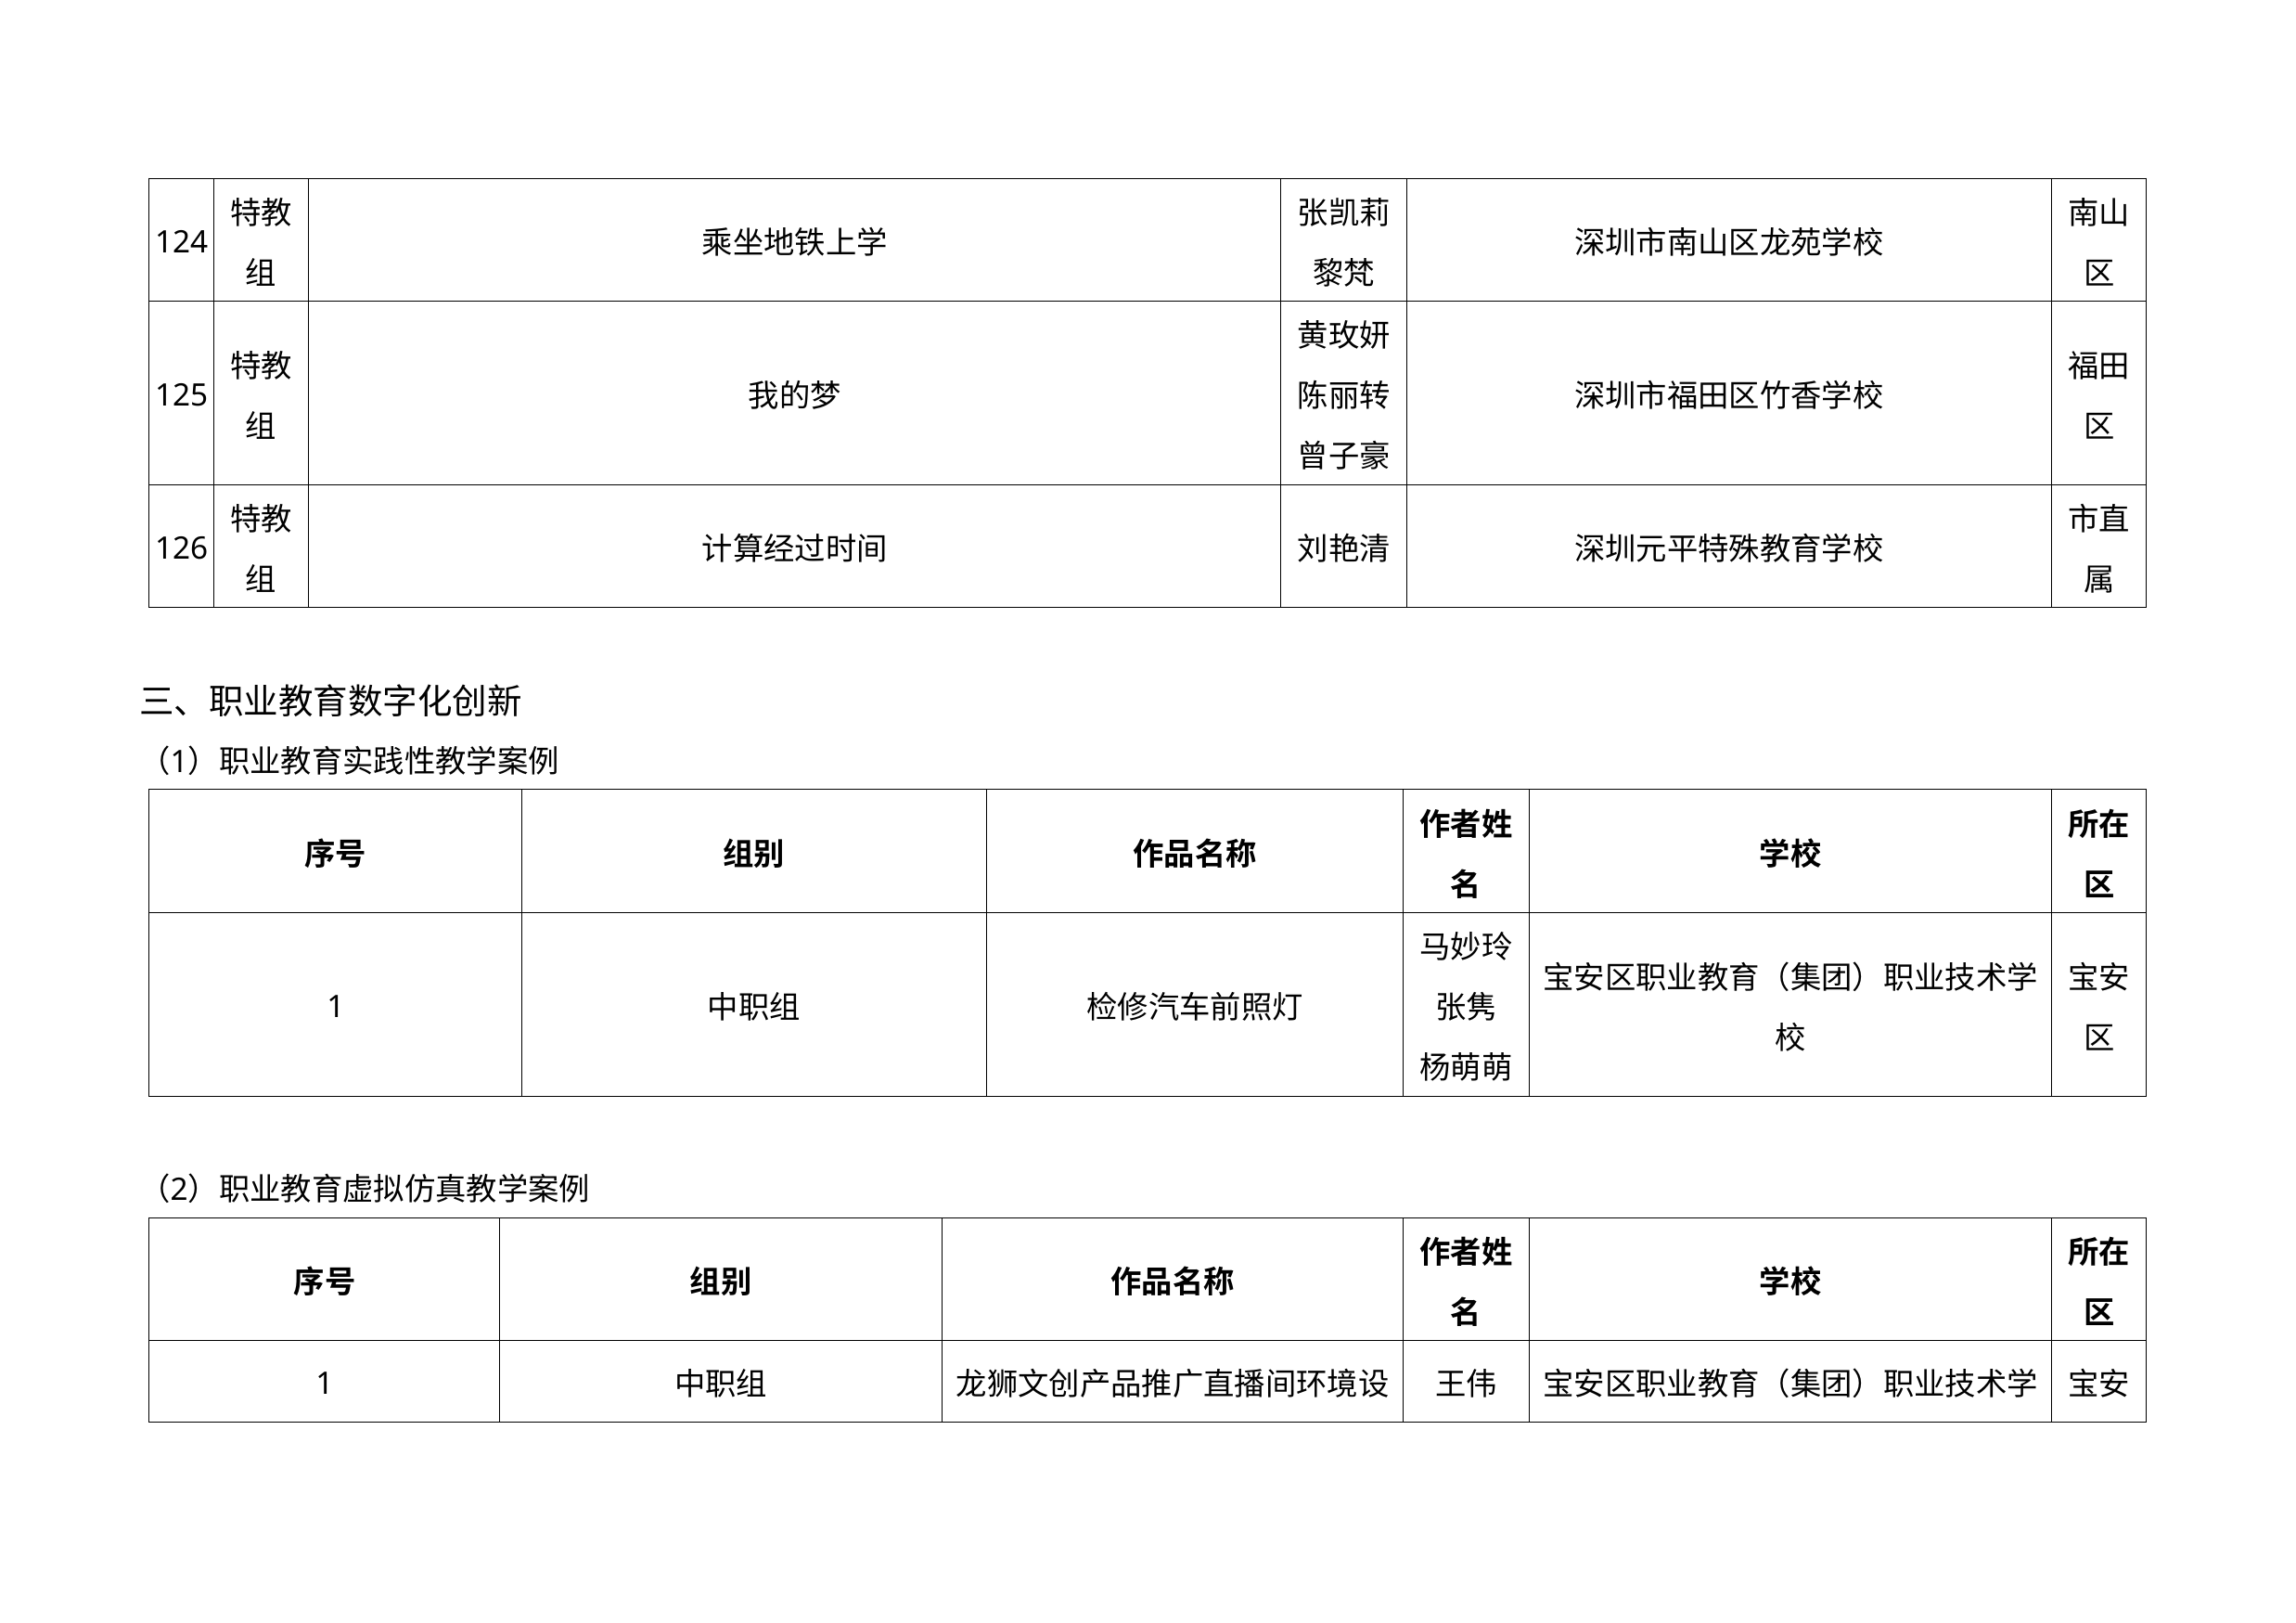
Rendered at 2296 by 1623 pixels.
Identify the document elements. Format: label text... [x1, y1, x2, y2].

table_cell 宝安区职业教育（集团）职业技术学校 [1530, 1341, 2051, 1422]
table_header 组别 [522, 790, 986, 912]
table_cell 黄玫妍 陈丽转 曾子豪 [1281, 302, 1406, 484]
table_header 所在区 [2052, 1218, 2146, 1340]
table_cell 宝安区职业教育（集团）职业技术学校 [1530, 913, 2051, 1096]
table_cell 深圳市福田区竹香学校 [1407, 302, 2051, 484]
table_cell 中职组 [500, 1341, 942, 1422]
table_header 学校 [1530, 790, 2051, 912]
table_header 学校 [1530, 1218, 2051, 1340]
table_header 作者姓名 [1404, 1218, 1529, 1340]
table_header 组别 [500, 1218, 942, 1340]
table_cell 张凯莉 黎梵 [1281, 179, 1406, 301]
text 三、职业教育数字化创新 [139, 668, 2157, 728]
table_cell 福田区 [2052, 302, 2146, 484]
table_cell 特教组 [214, 485, 308, 607]
table_header 作品名称 [987, 790, 1403, 912]
table_header 所在区 [2052, 790, 2146, 912]
table_cell 深圳市南山区龙苑学校 [1407, 179, 2051, 301]
table_cell 1 [149, 1341, 499, 1422]
table_cell 126 [149, 485, 213, 607]
table_cell 乘坐地铁上学 [309, 179, 1280, 301]
table_cell 特教组 [214, 179, 308, 301]
table_cell 马妙玲 张隽 杨萌萌 [1404, 913, 1529, 1096]
table_cell 我的梦 [309, 302, 1280, 484]
table_cell 王伟 龙雨 温静 [1404, 1341, 1529, 1422]
table_cell 125 [149, 302, 213, 484]
table_cell 宝安区 [2052, 1341, 2146, 1422]
table_cell 刘艳清 [1281, 485, 1406, 607]
table_cell 计算经过时间 [309, 485, 1280, 607]
table_cell 1 [149, 913, 521, 1096]
text （1）职业教育实践性教学案例 [139, 728, 2157, 789]
table_header 作品名称 [943, 1218, 1403, 1340]
table_cell 检修汽车前照灯 [987, 913, 1403, 1096]
table_cell 市直属 [2052, 485, 2146, 607]
table_cell 深圳元平特殊教育学校 [1407, 485, 2051, 607]
table_cell 南山区 [2052, 179, 2146, 301]
table_cell 124 [149, 179, 213, 301]
table_header 序号 [149, 1218, 499, 1340]
table_cell 特教组 [214, 302, 308, 484]
table_cell 中职组 [522, 913, 986, 1096]
table_header 作者姓名 [1404, 790, 1529, 912]
table_cell 宝安区 [2052, 913, 2146, 1096]
table_cell 龙狮文创产品推广直播间环境设计 [943, 1341, 1403, 1422]
table_header 序号 [149, 790, 521, 912]
text （2）职业教育虚拟仿真教学案例 [139, 1157, 2157, 1217]
